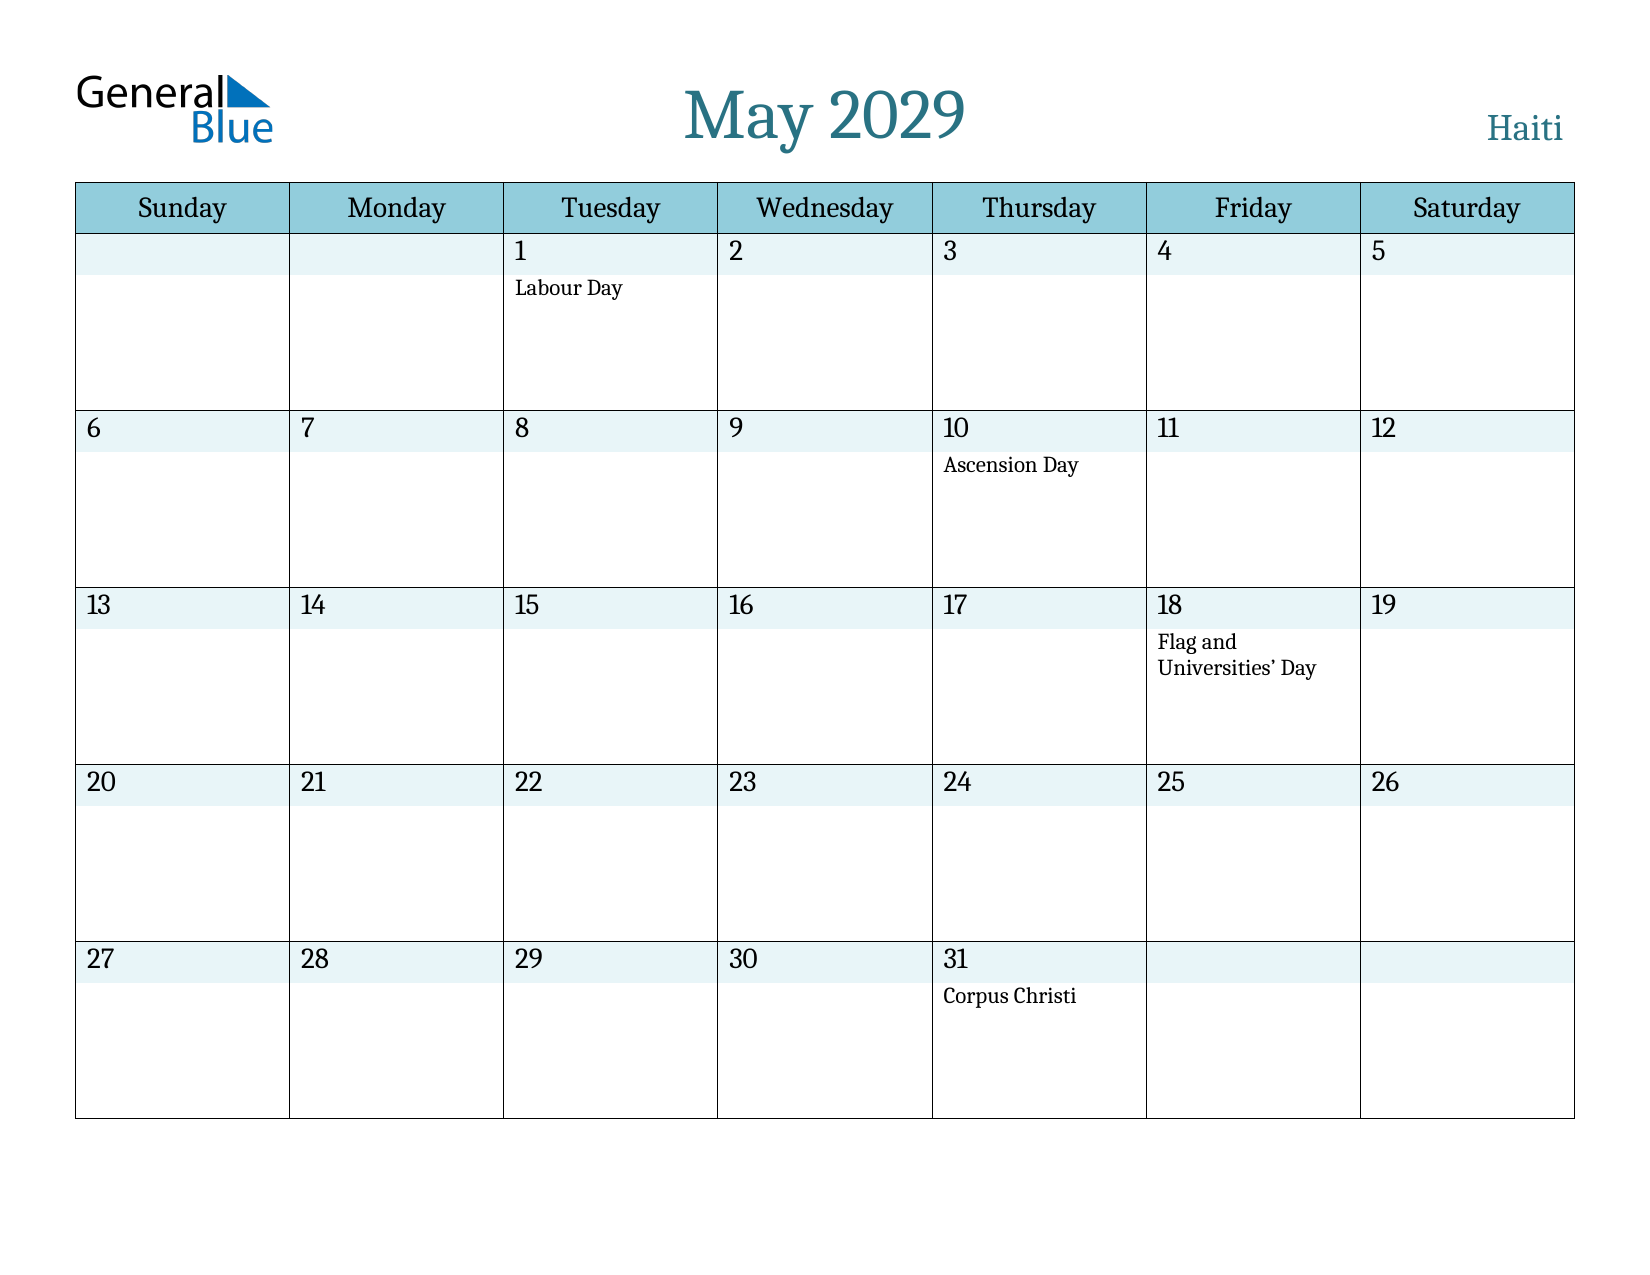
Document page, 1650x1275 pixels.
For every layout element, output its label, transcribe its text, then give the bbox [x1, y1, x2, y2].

table_cell 2 [718, 234, 932, 275]
table_cell 10 [933, 411, 1146, 452]
table_cell [718, 806, 932, 941]
table_cell 12 [1361, 411, 1574, 452]
table_cell [290, 806, 503, 941]
table_cell 20 [76, 765, 289, 806]
table_cell 31 [933, 942, 1146, 983]
table_cell [718, 983, 932, 1118]
table_cell [290, 452, 503, 587]
table_cell 23 [718, 765, 932, 806]
table_cell 19 [1361, 588, 1574, 629]
table_cell 18 [1147, 588, 1360, 629]
table_cell 22 [504, 765, 717, 806]
table_cell 27 [76, 942, 289, 983]
table_cell 7 [290, 411, 503, 452]
table_cell [1147, 942, 1360, 983]
table_cell Monday [290, 183, 503, 233]
table_cell 9 [718, 411, 932, 452]
table_cell Corpus Christi [933, 983, 1146, 1118]
table_cell [1147, 806, 1360, 941]
table_header [76, 75, 503, 182]
table_cell 21 [290, 765, 503, 806]
table_cell Saturday [1361, 183, 1574, 233]
table_cell [504, 983, 717, 1118]
table_cell [76, 452, 289, 587]
table_cell 6 [76, 411, 289, 452]
table_cell [1361, 942, 1574, 983]
table_cell [1361, 452, 1574, 587]
table_cell Labour Day [504, 275, 717, 410]
table_header Haiti [1146, 75, 1574, 182]
table_cell [504, 629, 717, 764]
table_cell [76, 275, 289, 410]
table_cell 17 [933, 588, 1146, 629]
table_cell [718, 629, 932, 764]
table_cell Tuesday [504, 183, 717, 233]
table_cell 24 [933, 765, 1146, 806]
table_cell 3 [933, 234, 1146, 275]
table_cell Ascension Day [933, 452, 1146, 587]
table_cell Wednesday [718, 183, 932, 233]
table_cell 15 [504, 588, 717, 629]
table_cell 13 [76, 588, 289, 629]
picture [77, 75, 273, 143]
table_cell 4 [1147, 234, 1360, 275]
table_cell 11 [1147, 411, 1360, 452]
table_header May 2029 [504, 75, 1146, 182]
table_cell [76, 806, 289, 941]
table_cell [1147, 983, 1360, 1118]
table_cell 8 [504, 411, 717, 452]
table_cell [718, 275, 932, 410]
table_cell 29 [504, 942, 717, 983]
table_cell [1147, 452, 1360, 587]
table_cell [1361, 806, 1574, 941]
table_cell [504, 452, 717, 587]
table_cell 16 [718, 588, 932, 629]
table_cell [1147, 275, 1360, 410]
table_cell Thursday [933, 183, 1146, 233]
table_cell [504, 806, 717, 941]
table_cell [718, 452, 932, 587]
table_cell 1 [504, 234, 717, 275]
table_cell 25 [1147, 765, 1360, 806]
table_cell [933, 629, 1146, 764]
table_cell [76, 629, 289, 764]
table_cell 14 [290, 588, 503, 629]
table_cell [290, 629, 503, 764]
table_cell 5 [1361, 234, 1574, 275]
table_cell 30 [718, 942, 932, 983]
table_cell [1361, 275, 1574, 410]
table_cell [76, 983, 289, 1118]
table_cell [1361, 629, 1574, 764]
table_cell [933, 806, 1146, 941]
table_cell 28 [290, 942, 503, 983]
table_cell Friday [1147, 183, 1360, 233]
table_cell [290, 983, 503, 1118]
table_cell [76, 234, 289, 275]
table_cell [290, 234, 503, 275]
table_cell 26 [1361, 765, 1574, 806]
table_cell Flag and Universities’ Day [1147, 629, 1360, 764]
table_cell [1361, 983, 1574, 1118]
table_cell [290, 275, 503, 410]
table_cell [933, 275, 1146, 410]
table_cell Sunday [76, 183, 289, 233]
